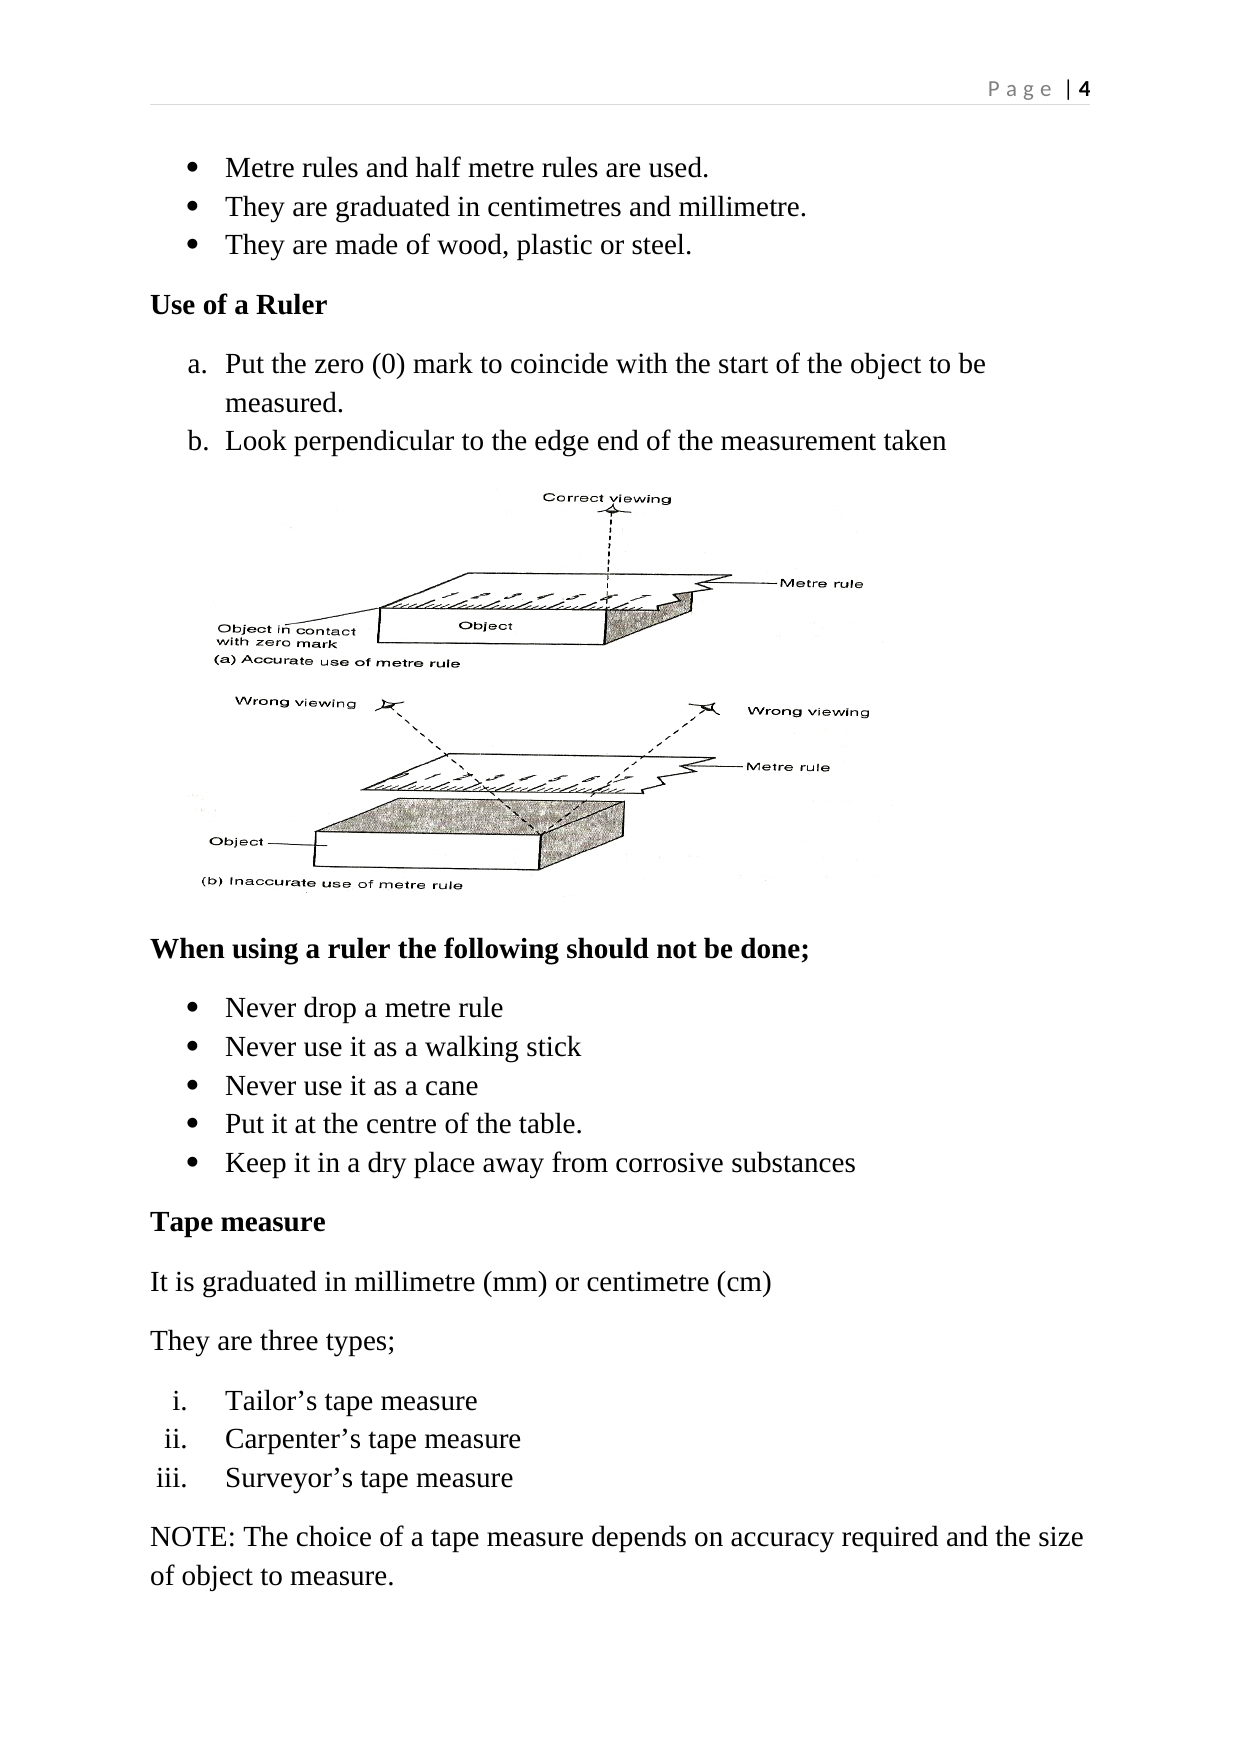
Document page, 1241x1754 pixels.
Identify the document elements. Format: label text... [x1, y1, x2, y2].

text NOTE: The choice of a tape measure depends on accuracy required and the size of object to measure. [150, 1519, 1090, 1591]
list Keep it in a dry place away from corrosive substances [187, 1145, 1090, 1179]
list They are made of wood, plastic or steel. [187, 227, 1090, 261]
list Carpenter’s tape measure [187, 1421, 1090, 1455]
list Look perpendicular to the edge end of the measurement taken [187, 423, 1090, 457]
text Use of a Ruler [150, 287, 1090, 320]
list They are graduated in centimetres and millimetre. [187, 189, 1090, 222]
list Tailor’s tape measure [187, 1383, 1090, 1416]
text When using a ruler the following should not be done; [150, 931, 1090, 964]
text Tape measure [150, 1204, 1090, 1238]
list Metre rules and half metre rules are used. [187, 150, 1090, 184]
list Put it at the centre of the table. [187, 1106, 1090, 1140]
list Surveyor’s tape measure [187, 1460, 1090, 1493]
text They are three types; [150, 1323, 1090, 1357]
list Never use it as a walking stick [187, 1029, 1090, 1063]
text It is graduated in millimetre (mm) or centimetre (cm) [150, 1264, 1090, 1297]
list Never use it as a cane [187, 1068, 1090, 1101]
list Put the zero (0) mark to coincide with the start of the object to be measured. [187, 346, 1090, 418]
picture [187, 482, 894, 906]
list Never drop a metre rule [187, 990, 1090, 1024]
